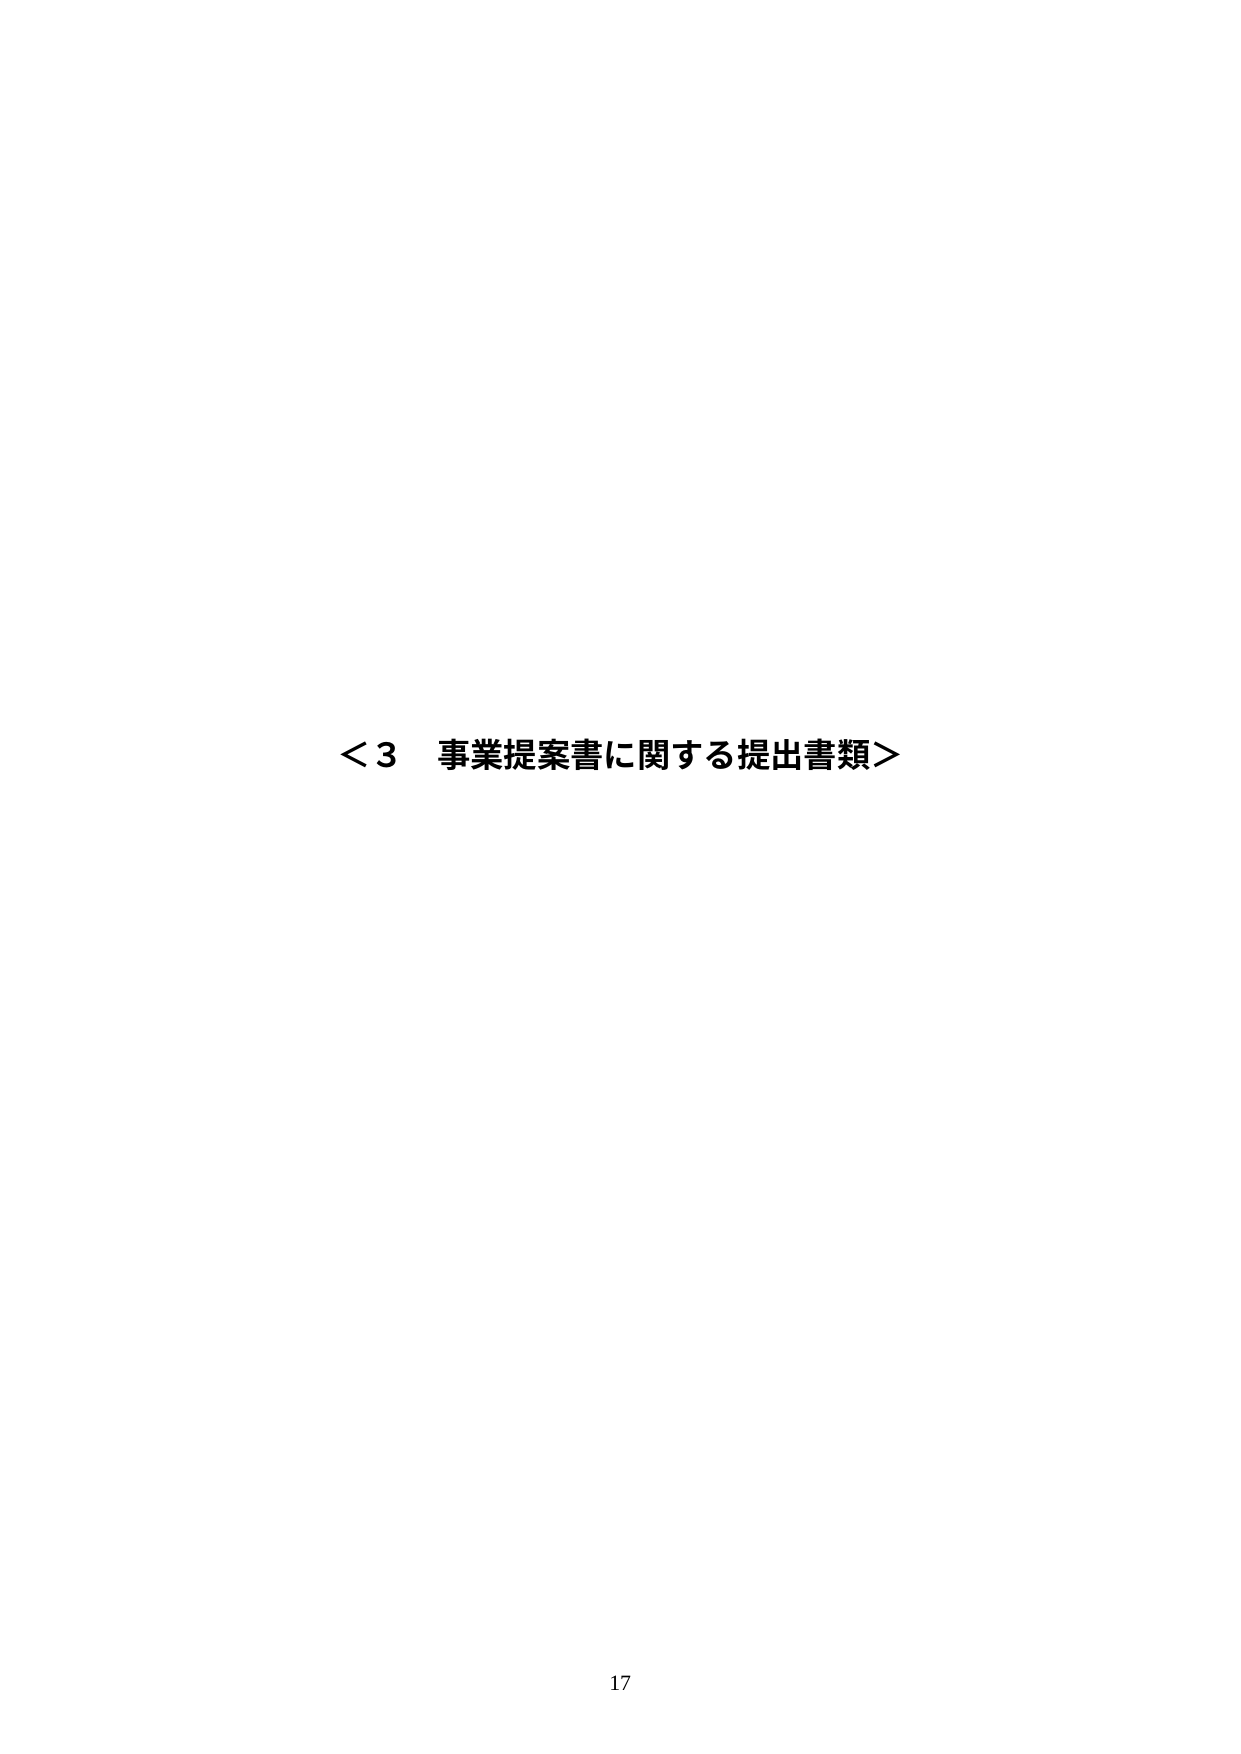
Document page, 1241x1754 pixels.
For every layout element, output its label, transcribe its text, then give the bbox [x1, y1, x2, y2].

text ＜３ 事業提案書に関する提出書類＞ [148, 718, 1092, 788]
